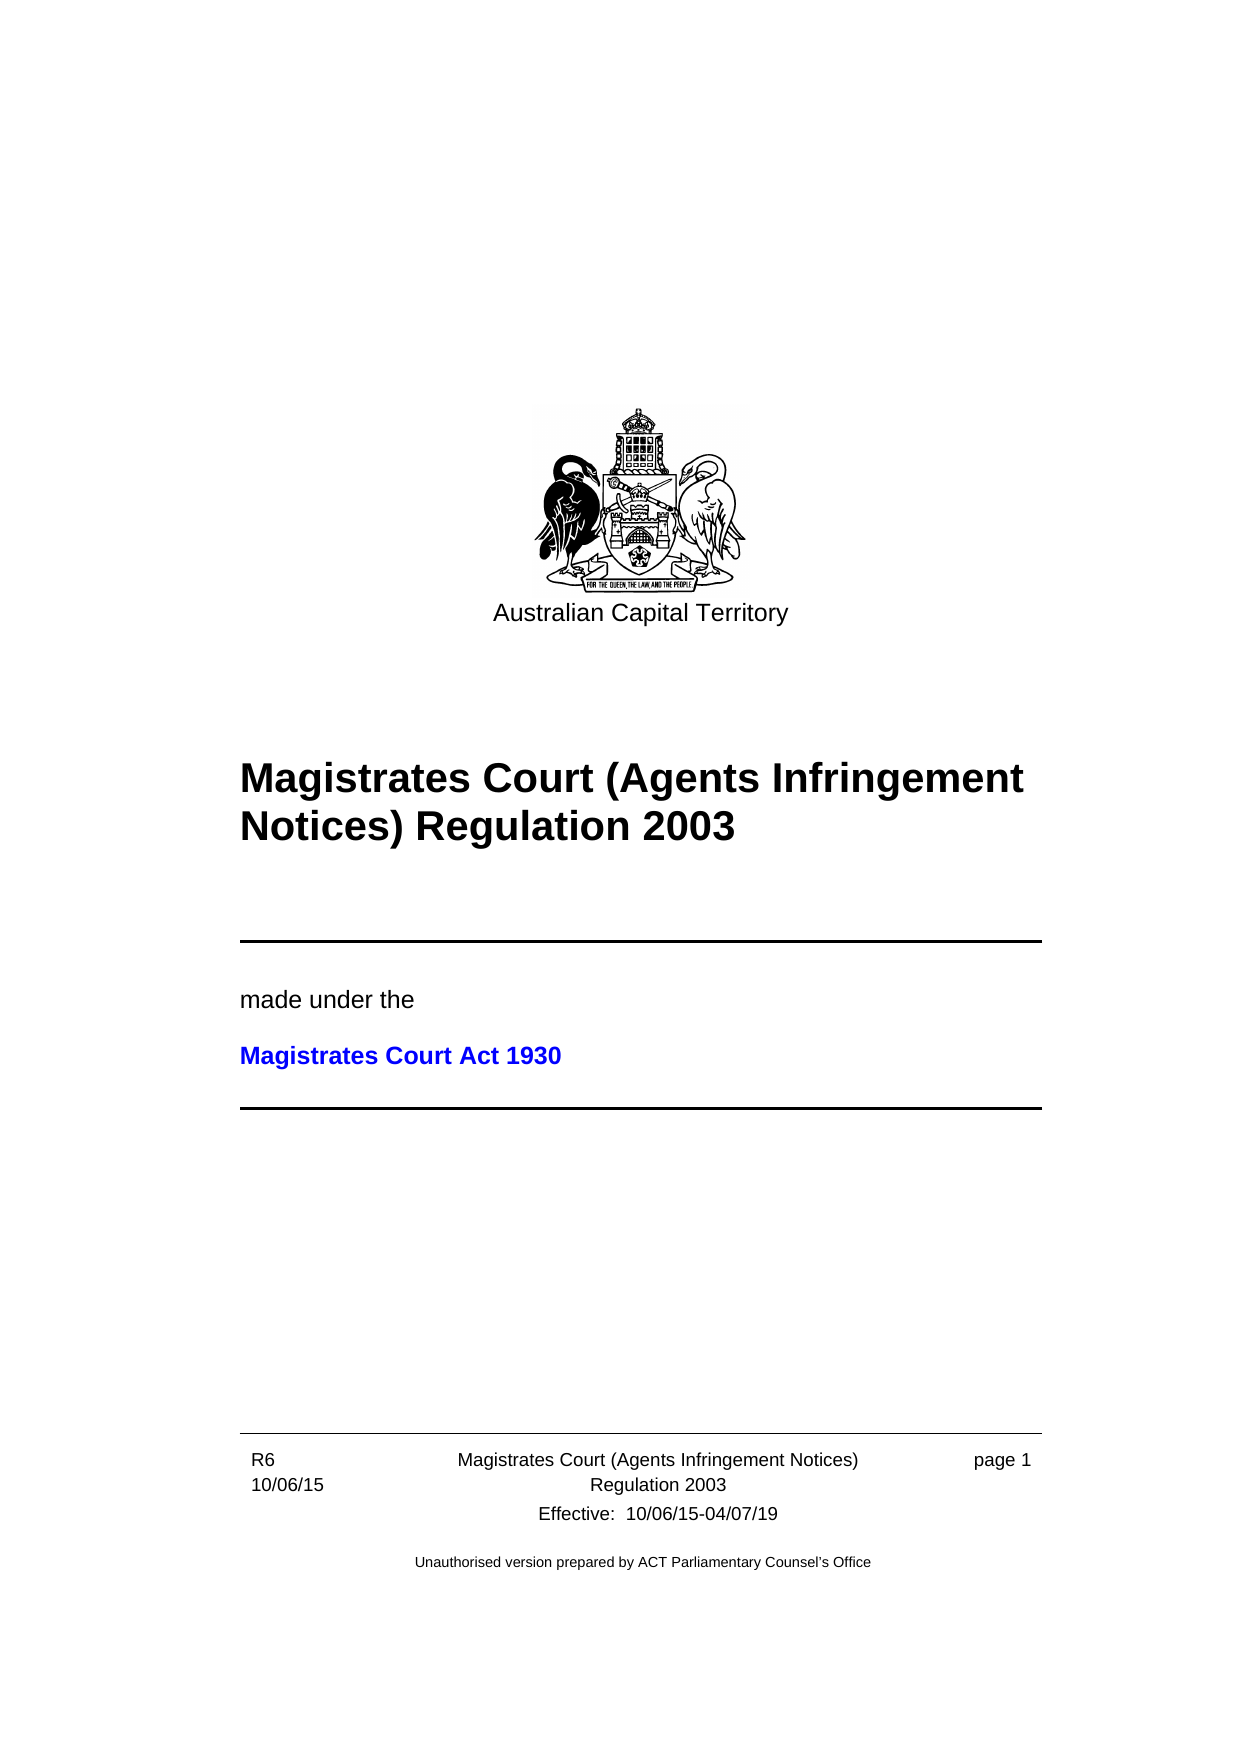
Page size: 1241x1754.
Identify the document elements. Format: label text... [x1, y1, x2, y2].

picture [531, 404, 751, 598]
text made under the [239, 985, 1042, 1014]
text Magistrates Court Act 1930 [239, 1041, 1042, 1070]
text Australian Capital Territory [239, 598, 1042, 627]
text Magistrates Court (Agents Infringement Notices) Regulation 2003 [239, 754, 1042, 849]
